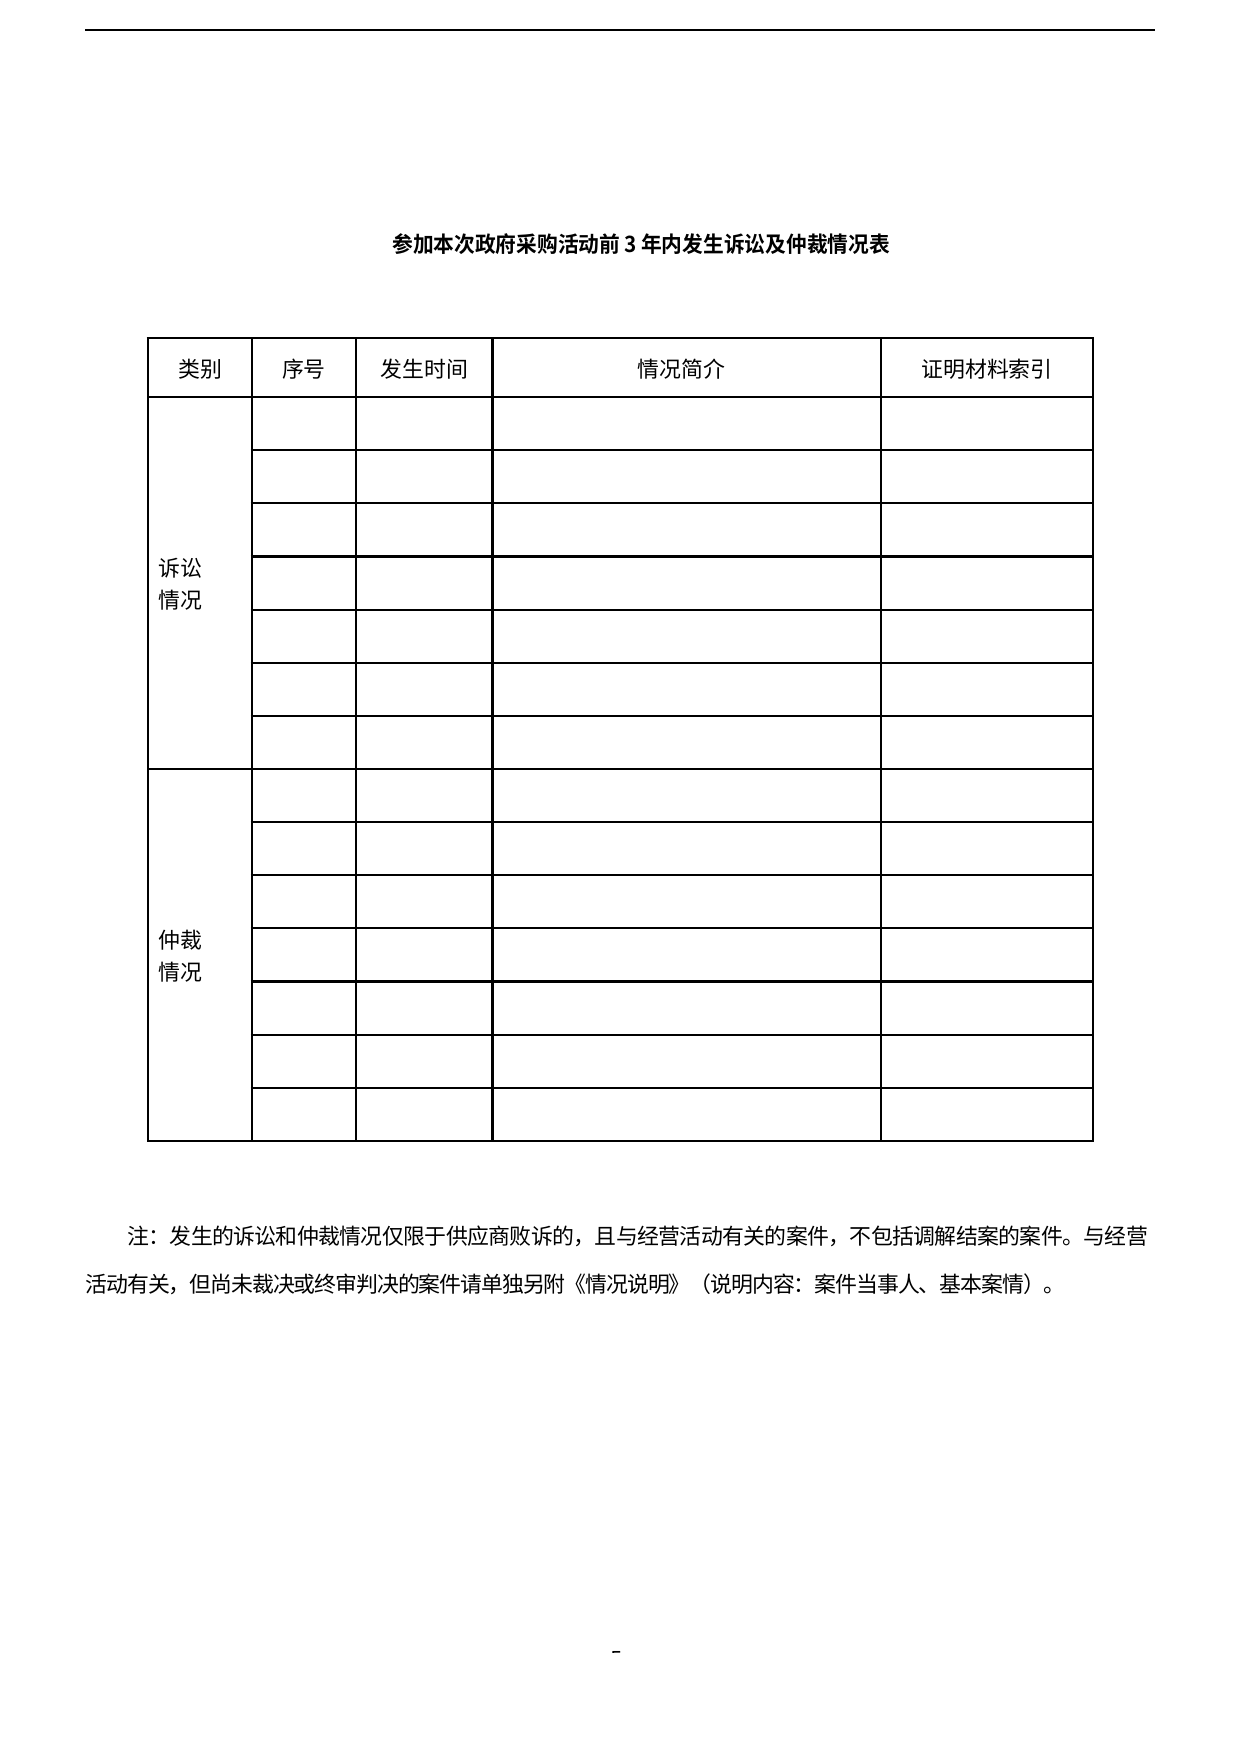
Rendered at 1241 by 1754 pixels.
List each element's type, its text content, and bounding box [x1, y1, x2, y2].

table_cell [882, 1089, 1092, 1140]
table_cell [253, 770, 355, 821]
table_cell [494, 664, 880, 715]
table_cell [494, 1036, 880, 1087]
table_cell [882, 611, 1092, 662]
table_cell [253, 451, 355, 502]
table_cell [494, 876, 880, 927]
table_cell [494, 770, 880, 821]
table_cell [357, 398, 491, 449]
table_cell [882, 823, 1092, 874]
table_cell [253, 558, 355, 608]
subtitle 参加本次政府采购活动前3年内发生诉讼及仲裁情况表 [85, 227, 1155, 259]
table_cell [357, 1089, 491, 1140]
table_cell [357, 611, 491, 662]
table_cell [494, 451, 880, 502]
table_cell [882, 876, 1092, 927]
table_cell [357, 451, 491, 502]
table_cell [882, 664, 1092, 715]
table_cell [882, 504, 1092, 555]
table_cell [253, 664, 355, 715]
table_cell [494, 929, 880, 980]
table_cell [882, 929, 1092, 980]
table_cell [253, 717, 355, 768]
table_cell [882, 558, 1092, 608]
table_cell [357, 876, 491, 927]
table_header 类别 [149, 339, 251, 396]
table_cell [253, 1089, 355, 1140]
table_cell [494, 1089, 880, 1140]
table_header 发生时间 [357, 339, 491, 396]
table_cell [882, 451, 1092, 502]
table_cell [357, 717, 491, 768]
table_cell [882, 1036, 1092, 1087]
table_cell 仲裁情况 [149, 770, 251, 1140]
table_cell [253, 823, 355, 874]
table_cell [253, 611, 355, 662]
table_cell [357, 823, 491, 874]
table_cell [882, 983, 1092, 1033]
table_cell [494, 983, 880, 1033]
table_cell [253, 983, 355, 1033]
table_cell [253, 876, 355, 927]
table_cell [494, 717, 880, 768]
table_cell [253, 504, 355, 555]
table_cell [357, 983, 491, 1033]
table_cell [357, 929, 491, 980]
table_cell [494, 823, 880, 874]
table_cell [357, 664, 491, 715]
table_cell [253, 929, 355, 980]
table_cell 诉讼情况 [149, 398, 251, 768]
text 注：发生的诉讼和仲裁情况仅限于供应商败诉的，且与经营活动有关的案件，不包括调解结案的案件。与经营活动有关，但尚未裁决或终审判决的案件请单独另附《情况说明》（说明内容：案件当事人、基本案情）。 [85, 1219, 1148, 1299]
table_cell [357, 504, 491, 555]
table_cell [882, 398, 1092, 449]
table_cell [494, 504, 880, 555]
table_cell [494, 558, 880, 608]
table_cell [882, 770, 1092, 821]
table_cell [882, 717, 1092, 768]
table_header 证明材料索引 [882, 339, 1092, 396]
table_cell [357, 558, 491, 608]
table_cell [253, 1036, 355, 1087]
table_cell [494, 398, 880, 449]
table_cell [253, 398, 355, 449]
table_header 情况简介 [494, 339, 880, 396]
table_header 序号 [253, 339, 355, 396]
table_cell [357, 1036, 491, 1087]
table_cell [494, 611, 880, 662]
table_cell [357, 770, 491, 821]
